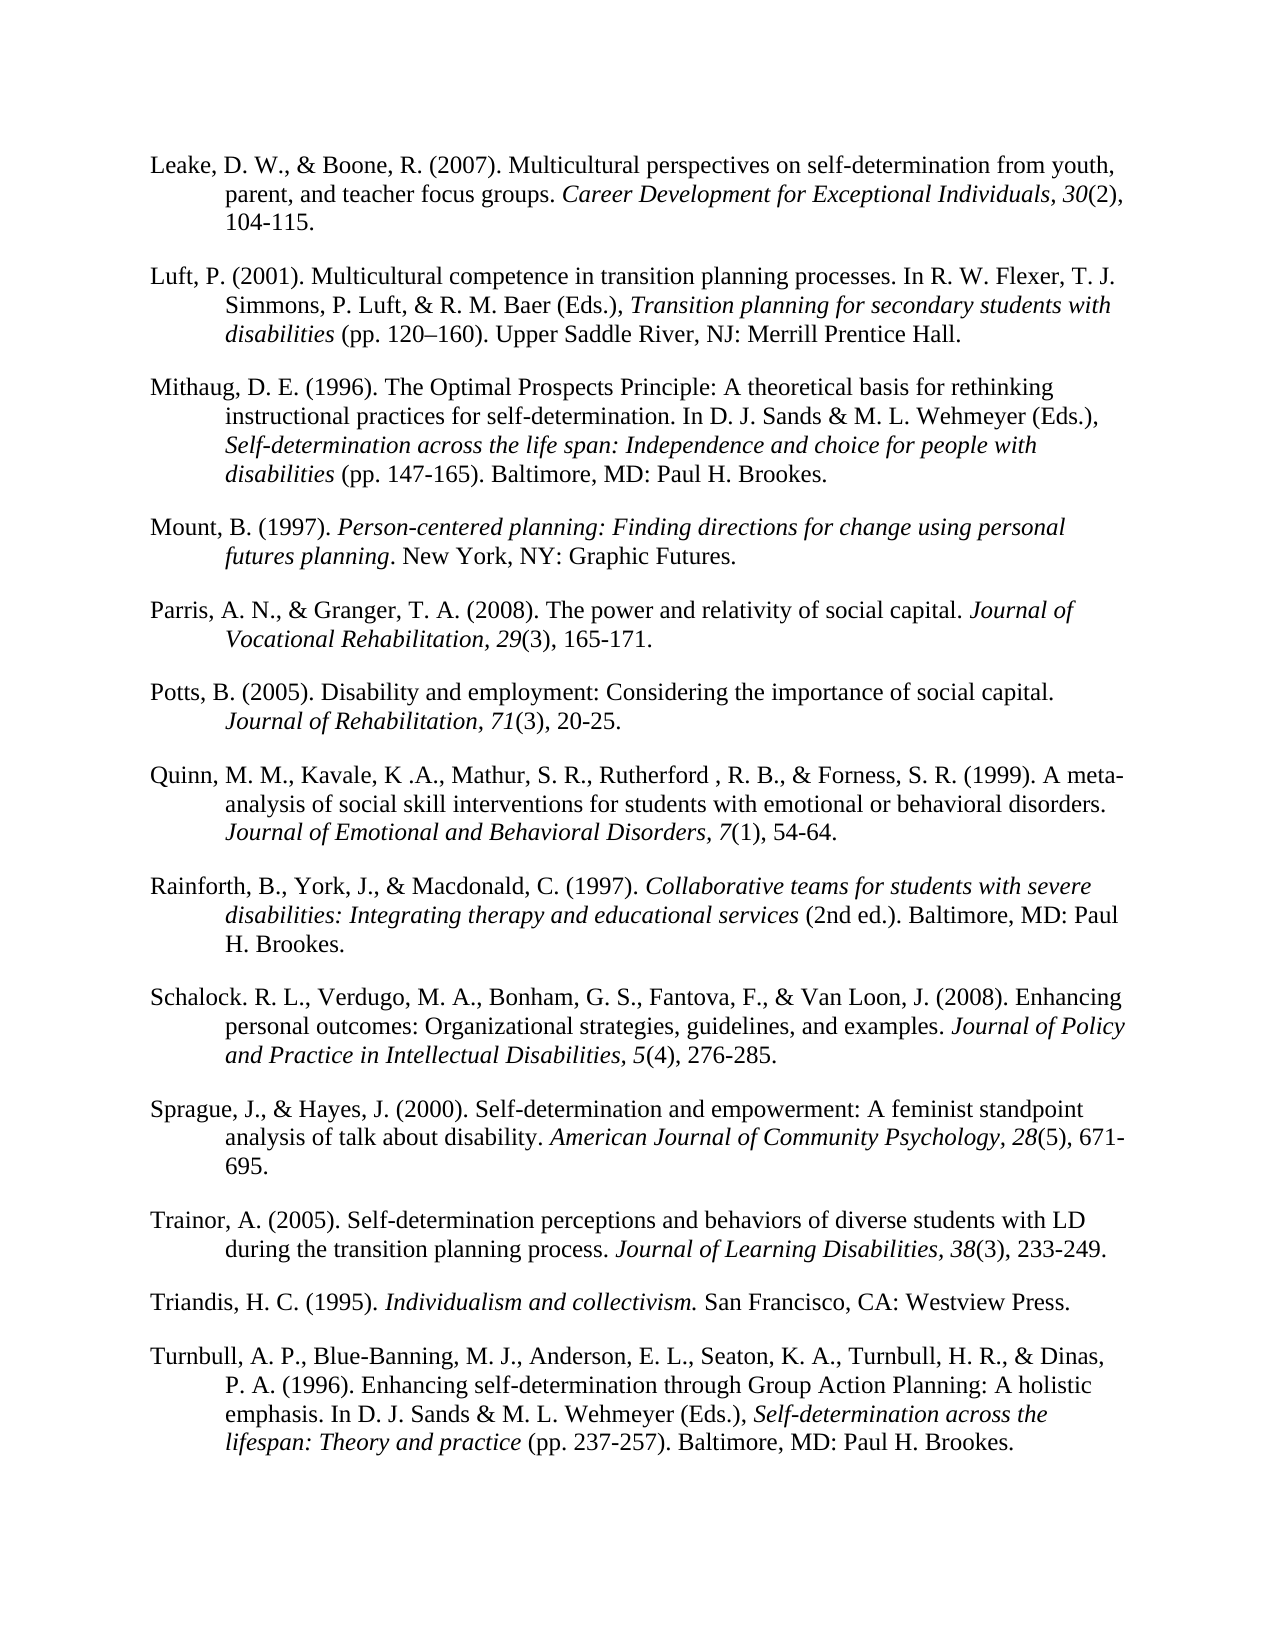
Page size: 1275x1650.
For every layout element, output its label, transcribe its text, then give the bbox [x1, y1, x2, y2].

text Sprague, J., & Hayes, J. (2000). Self-determination and empowerment: A feminist standpoint analysis of talk about disability. American Journal of Community Psychology, 28(5), 671-695. [150, 1094, 1125, 1180]
text Quinn, M. M., Kavale, K .A., Mathur, S. R., Rutherford , R. B., & Forness, S. R. (1999). A meta-analysis of social skill interventions for students with emotional or behavioral disorders. Journal of Emotional and Behavioral Disorders, 7(1), 54-64. [150, 760, 1125, 846]
text Parris, A. N., & Granger, T. A. (2008). The power and relativity of social capital. Journal of Vocational Rehabilitation, 29(3), 165-171. [150, 595, 1125, 652]
text Schalock. R. L., Verdugo, M. A., Bonham, G. S., Fantova, F., & Van Loon, J. (2008). Enhancing personal outcomes: Organizational strategies, guidelines, and examples. Journal of Policy and Practice in Intellectual Disabilities, 5(4), 276-285. [150, 982, 1125, 1069]
text Leake, D. W., & Boone, R. (2007). Multicultural perspectives on self-determination from youth, parent, and teacher focus groups. Career Development for Exceptional Individuals, 30(2), 104-115. [150, 150, 1125, 236]
text Mount, B. (1997). Person-centered planning: Finding directions for change using personal futures planning. New York, NY: Graphic Futures. [150, 512, 1125, 570]
text Trainor, A. (2005). Self-determination perceptions and behaviors of diverse students with LD during the transition planning process. Journal of Learning Disabilities, 38(3), 233-249. [150, 1205, 1125, 1262]
text Turnbull, A. P., Blue-Banning, M. J., Anderson, E. L., Seaton, K. A., Turnbull, H. R., & Dinas, P. A. (1996). Enhancing self-determination through Group Action Planning: A holistic emphasis. In D. J. Sands & M. L. Wehmeyer (Eds.), Self-determination across the lifespan: Theory and practice (pp. 237-257). Baltimore, MD: Paul H. Brookes. [150, 1341, 1125, 1456]
text Rainforth, B., York, J., & Macdonald, C. (1997). Collaborative teams for students with severe disabilities: Integrating therapy and educational services (2nd ed.). Baltimore, MD: Paul H. Brookes. [150, 871, 1125, 957]
text Mithaug, D. E. (1996). The Optimal Prospects Principle: A theoretical basis for rethinking instructional practices for self-determination. In D. J. Sands & M. L. Wehmeyer (Eds.), Self-determination across the life span: Independence and choice for people with disabilities (pp. 147-165). Baltimore, MD: Paul H. Brookes. [150, 372, 1125, 487]
text Potts, B. (2005). Disability and employment: Considering the importance of social capital. Journal of Rehabilitation, 71(3), 20-25. [150, 677, 1125, 735]
text Triandis, H. C. (1995). Individualism and collectivism. San Francisco, CA: Westview Press. [150, 1287, 1125, 1316]
text Luft, P. (2001). Multicultural competence in transition planning processes. In R. W. Flexer, T. J. Simmons, P. Luft, & R. M. Baer (Eds.), Transition planning for secondary students with disabilities (pp. 120–160). Upper Saddle River, NJ: Merrill Prentice Hall. [150, 261, 1125, 347]
